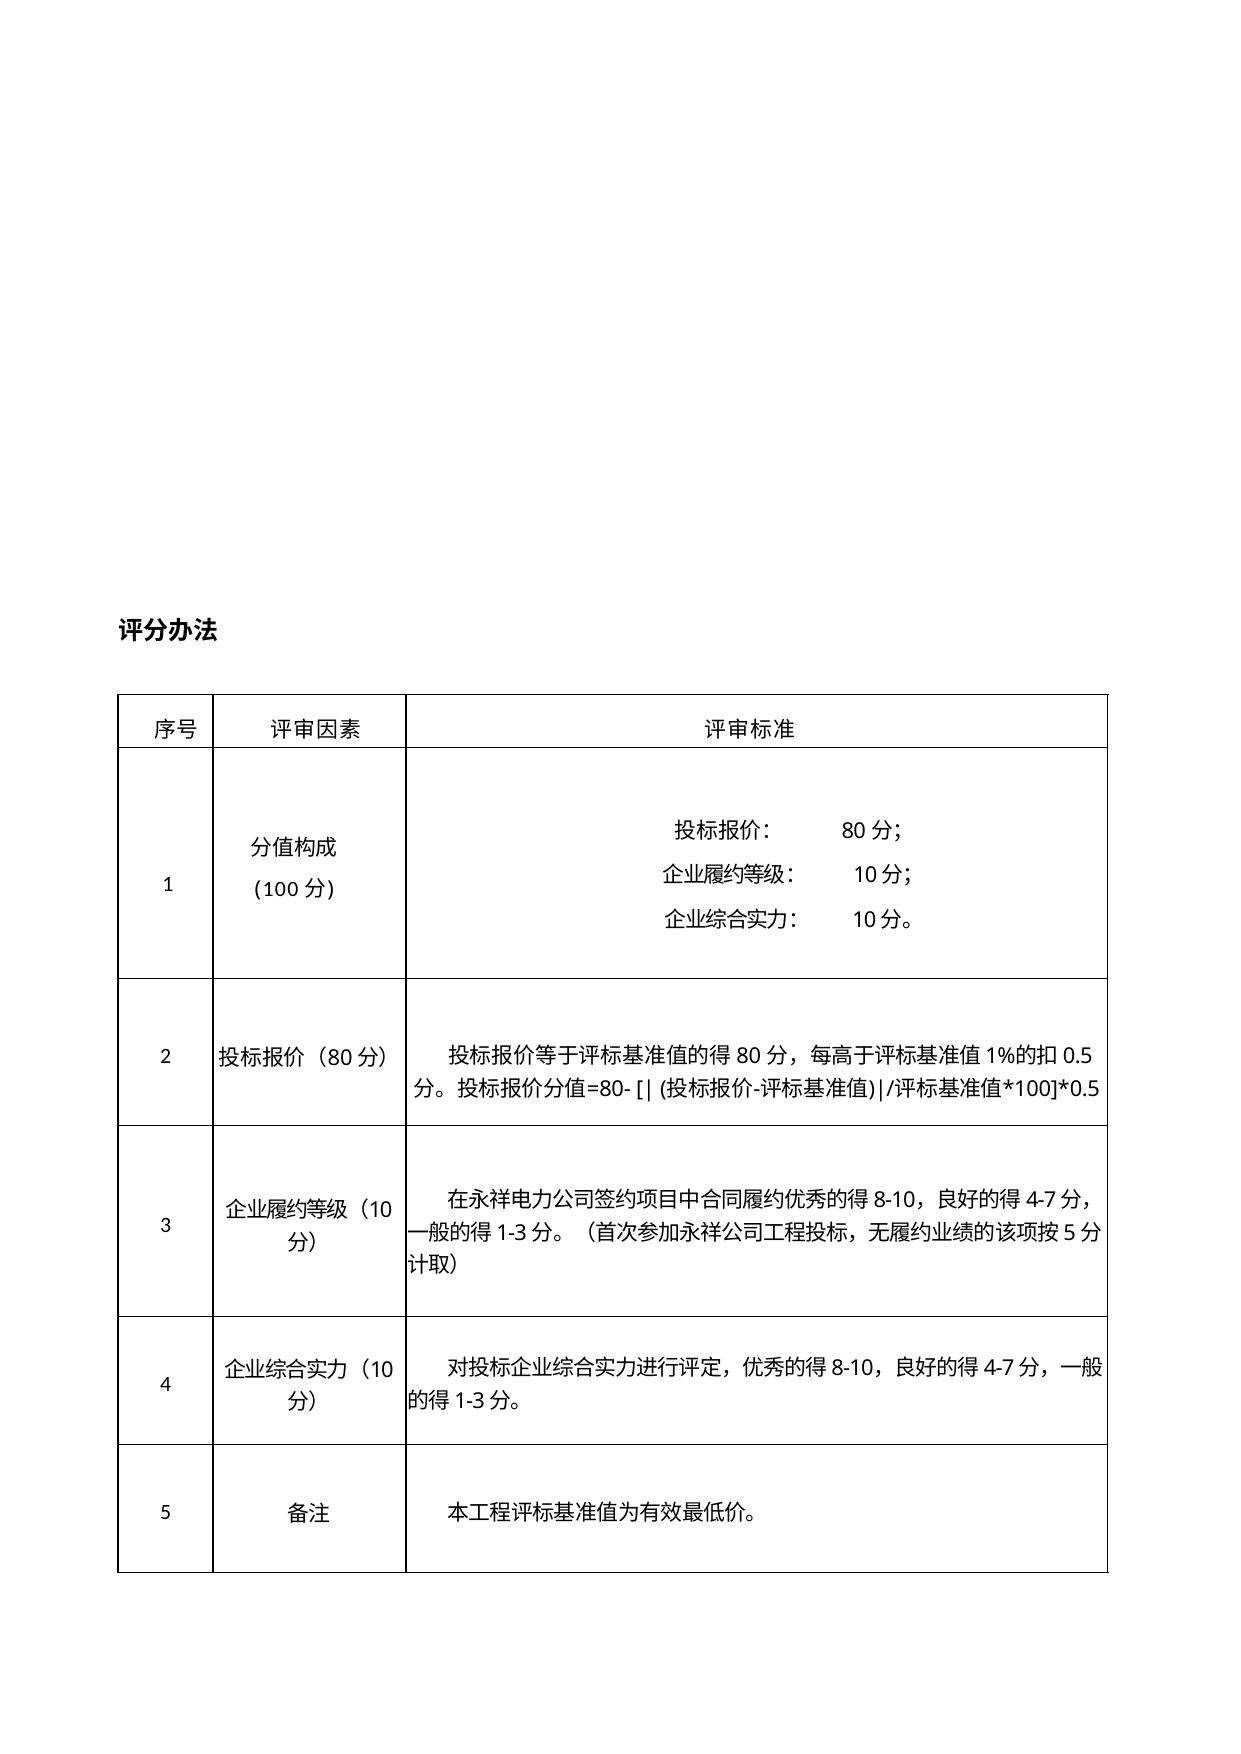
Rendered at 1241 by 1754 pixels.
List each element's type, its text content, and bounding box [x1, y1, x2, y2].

table_cell 3 [119, 1126, 212, 1316]
table_header 序号 [119, 695, 212, 747]
table_cell 投标报价： 80 分； 企业履约等级： 10分； 企业综合实力： 10分。 [407, 748, 1107, 978]
table_cell 在永祥电力公司签约项目中合同履约优秀的得8-10，良好的得4-7分，一般的得1-3分。（首次参加永祥公司工程投标，无履约业绩的该项按5分计取） [407, 1126, 1107, 1316]
table_cell 本工程评标基准值为有效最低价。 [407, 1445, 1107, 1572]
table_cell 4 [119, 1317, 212, 1444]
table_cell 2 [119, 979, 212, 1125]
table_cell 分值构成 (100分) [214, 748, 405, 978]
table_cell 企业履约等级（10分） [214, 1126, 405, 1316]
table_header 评审因素 [214, 695, 405, 747]
table_header 评审标准 [407, 695, 1107, 747]
table_cell 企业综合实力（10分） [214, 1317, 405, 1444]
table_cell 投标报价等于评标基准值的得 80 分，每高于评标基准值 1%的扣 0.5分。投标报价分值=80- [| (投标报价-评标基准值)|/评标基准值*100]*0.5 [407, 979, 1107, 1125]
table_cell 备注 [214, 1445, 405, 1572]
table_cell 5 [119, 1445, 212, 1572]
table_cell 1 [119, 748, 212, 978]
table_cell 对投标企业综合实力进行评定，优秀的得8-10，良好的得4-7分，一般的得1-3分。 [407, 1317, 1107, 1444]
table_cell 投标报价（80分） [214, 979, 405, 1125]
text 评分办法 [118, 596, 1122, 661]
